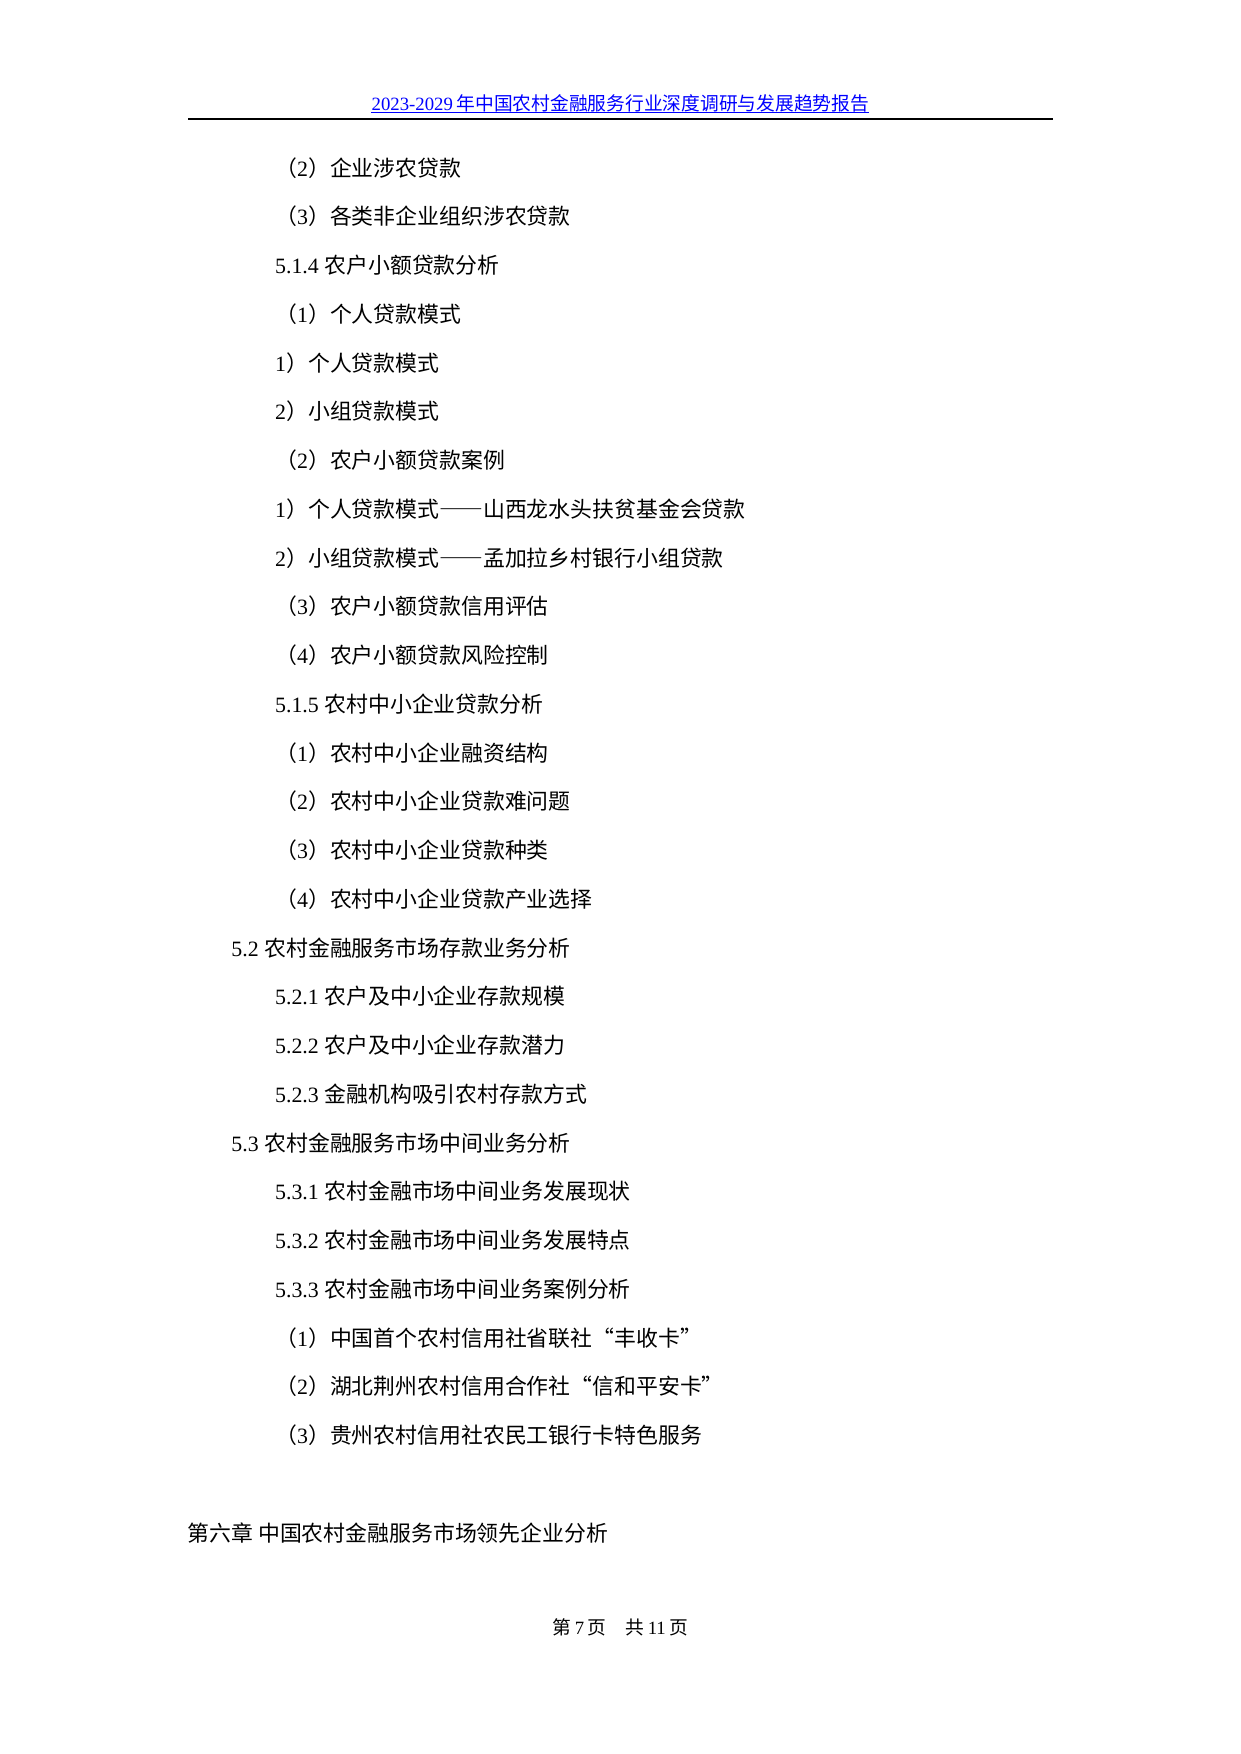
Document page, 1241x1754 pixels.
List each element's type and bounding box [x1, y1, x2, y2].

text [187, 150, 1053, 1548]
